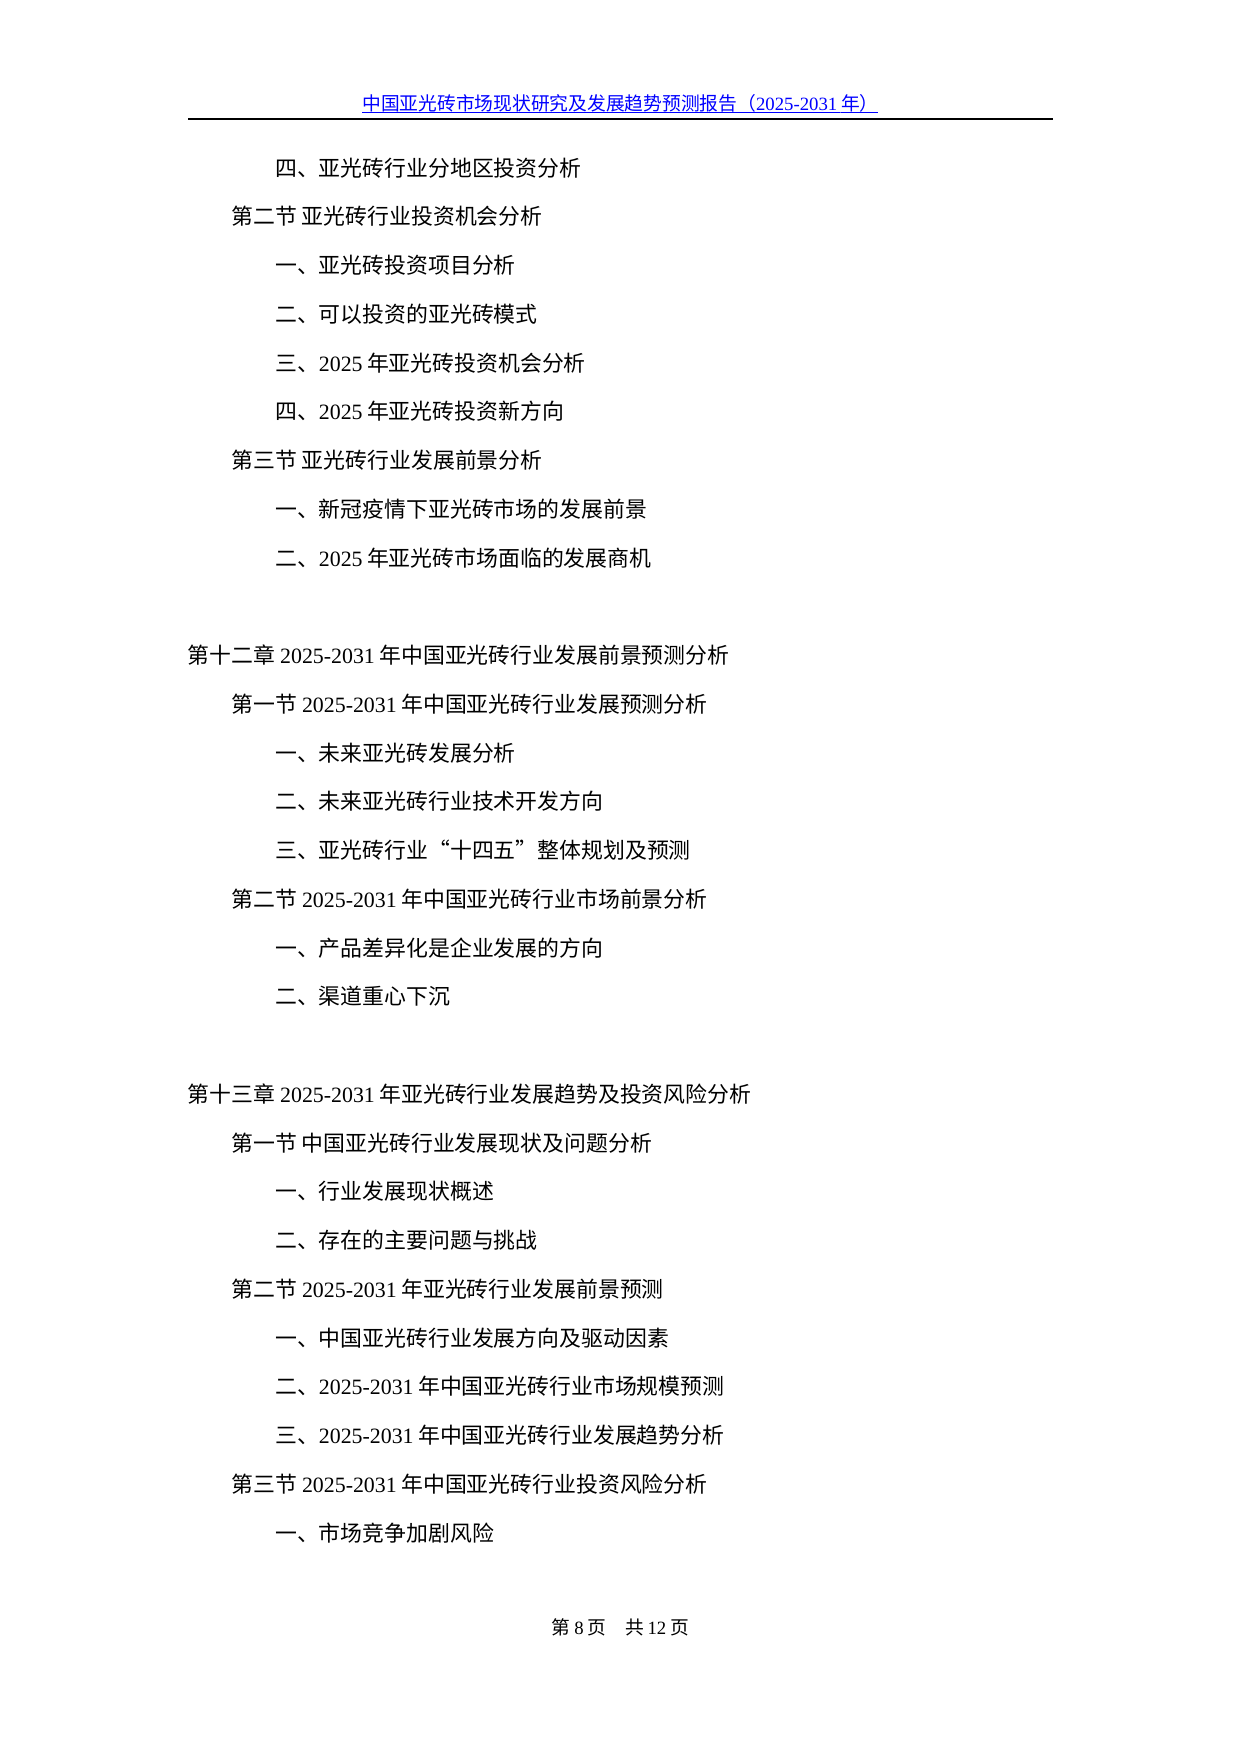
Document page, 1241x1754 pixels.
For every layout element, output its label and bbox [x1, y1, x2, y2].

text [187, 150, 1053, 1548]
